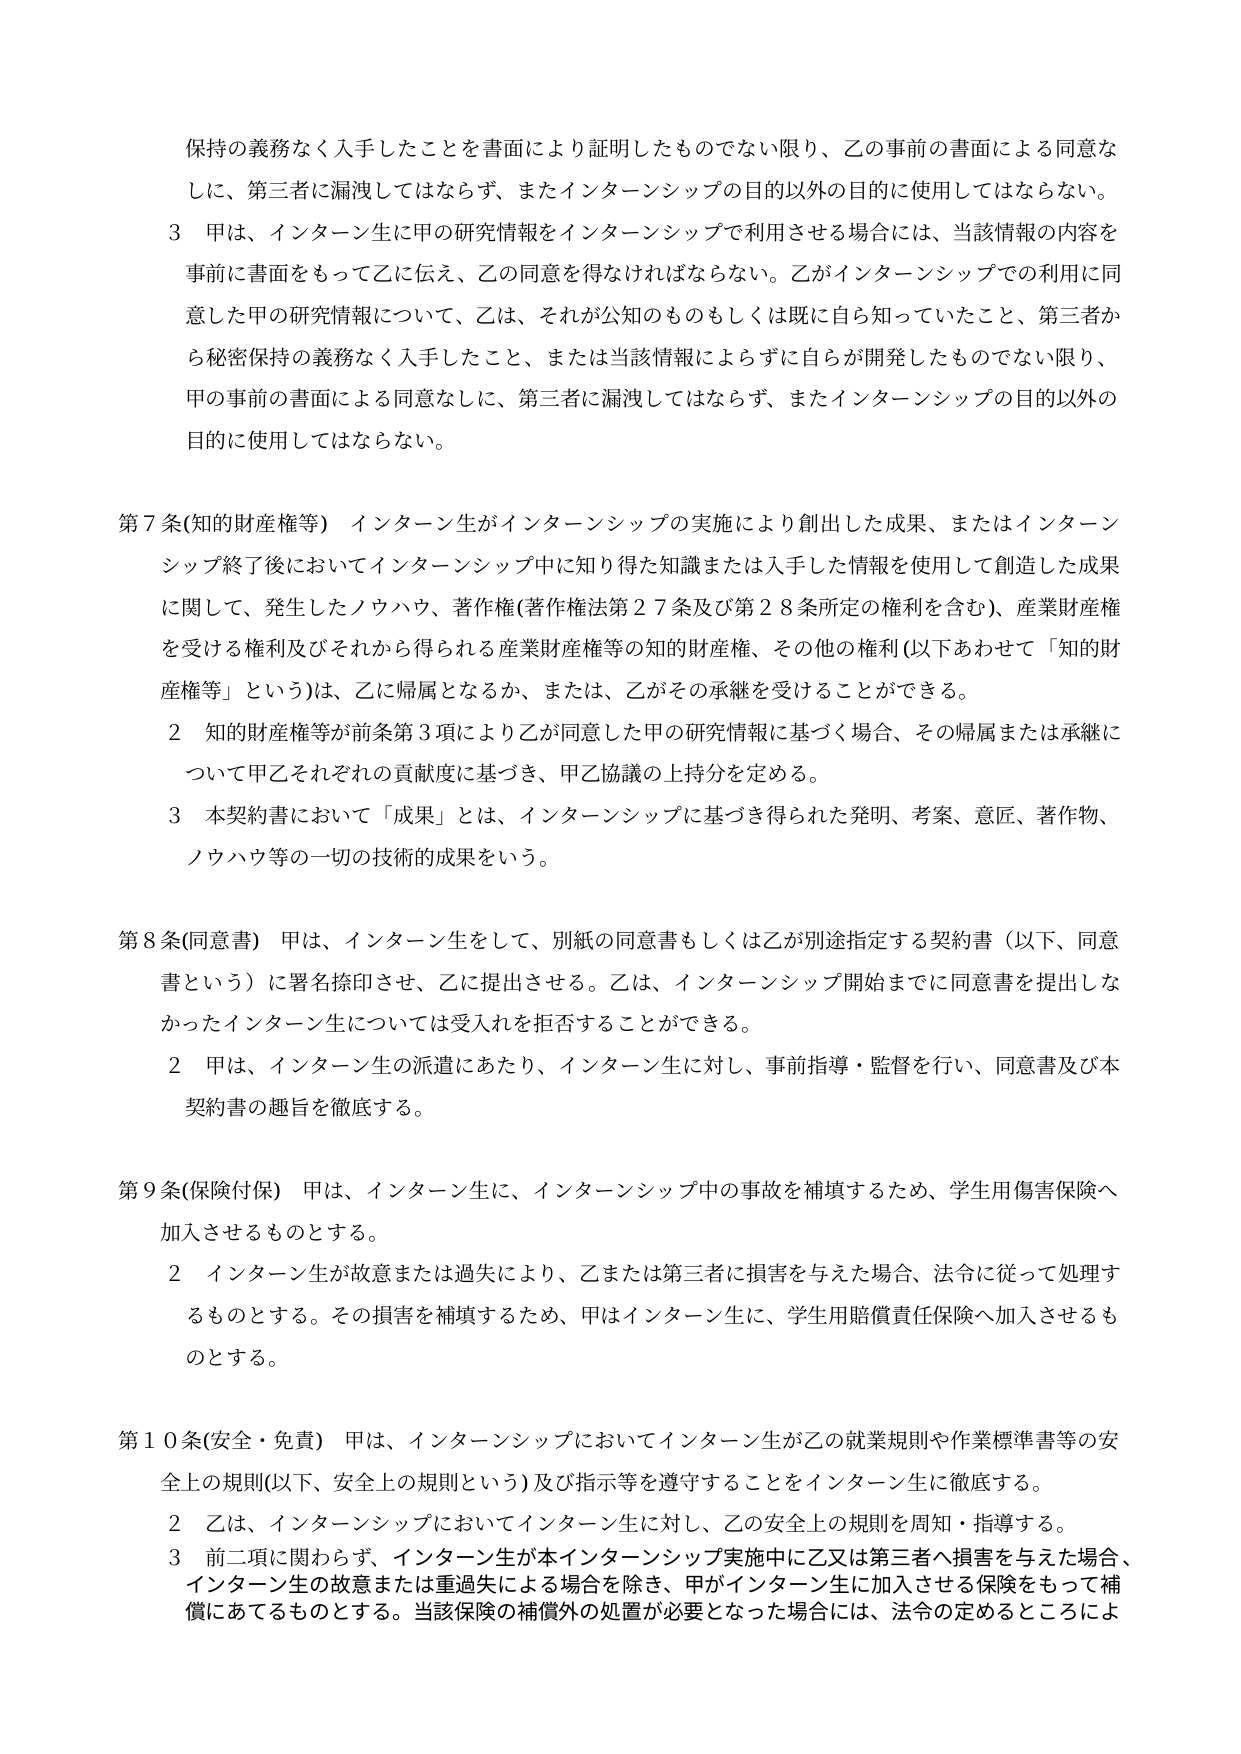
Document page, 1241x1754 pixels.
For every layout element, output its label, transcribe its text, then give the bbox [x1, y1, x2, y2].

text ３ 甲は、インターン生に甲の研究情報をインターンシップで利用させる場合には、当該情報の内容を事前に書面をもって乙に伝え、乙の同意を得なければならない。乙がインターンシップでの利用に同意した甲の研究情報について、乙は、それが公知のものもしくは既に自ら知っていたこと、第三者から秘密保持の義務なく入手したこと、または当該情報によらずに自らが開発したものでない限り、甲の事前の書面による同意なしに、第三者に漏洩してはならず、またインターンシップの目的以外の目的に使用してはならない。 [164, 210, 1122, 460]
text 第７条(知的財産権等) インターン生がインターンシップの実施により創出した成果、またはインターンシップ終了後においてインターンシップ中に知り得た知識または入手した情報を使用して創造した成果に関して、発生したノウハウ、著作権(著作権法第２７条及び第２８条所定の権利を含む)、産業財産権を受ける権利及びそれから得られる産業財産権等の知的財産権、その他の権利(以下あわせて「知的財産権等」という)は、乙に帰属となるか、または、乙がその承継を受けることができる。 [118, 502, 1122, 710]
text ２ インターン生が故意または過失により、乙または第三者に損害を与えた場合、法令に従って処理するものとする。その損害を補填するため、甲はインターン生に、学生用賠償責任保険へ加入させるものとする。 [164, 1252, 1122, 1377]
text ２ 知的財産権等が前条第３項により乙が同意した甲の研究情報に基づく場合、その帰属または承継について甲乙それぞれの貢献度に基づき、甲乙協議の上持分を定める。 [164, 710, 1122, 794]
text 第９条(保険付保) 甲は、インターン生に、インターンシップ中の事故を補填するため、学生用傷害保険へ加入させるものとする。 [118, 1169, 1122, 1252]
text ３ 本契約書において「成果」とは、インターンシップに基づき得られた発明、考案、意匠、著作物、ノウハウ等の一切の技術的成果をいう。 [164, 794, 1122, 877]
text 第１０条(安全・免責) 甲は、インターンシップにおいてインターン生が乙の就業規則や作業標準書等の安全上の規則(以下、安全上の規則という) 及び指示等を遵守することをインターン生に徹底する。 [118, 1419, 1122, 1502]
text 第８条(同意書) 甲は、インターン生をして、別紙の同意書もしくは乙が別途指定する契約書（以下、同意書という）に署名捺印させ、乙に提出させる。乙は、インターンシップ開始までに同意書を提出しなかったインターン生については受入れを拒否することができる。 [118, 919, 1122, 1044]
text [164, 1544, 1122, 1625]
text ２ 甲は、インターン生の派遣にあたり、インターン生に対し、事前指導・監督を行い、同意書及び本契約書の趣旨を徹底する。 [164, 1044, 1122, 1127]
text ２ 乙は、インターンシップにおいてインターン生に対し、乙の安全上の規則を周知・指導する。 [164, 1502, 1122, 1544]
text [164, 127, 1122, 210]
